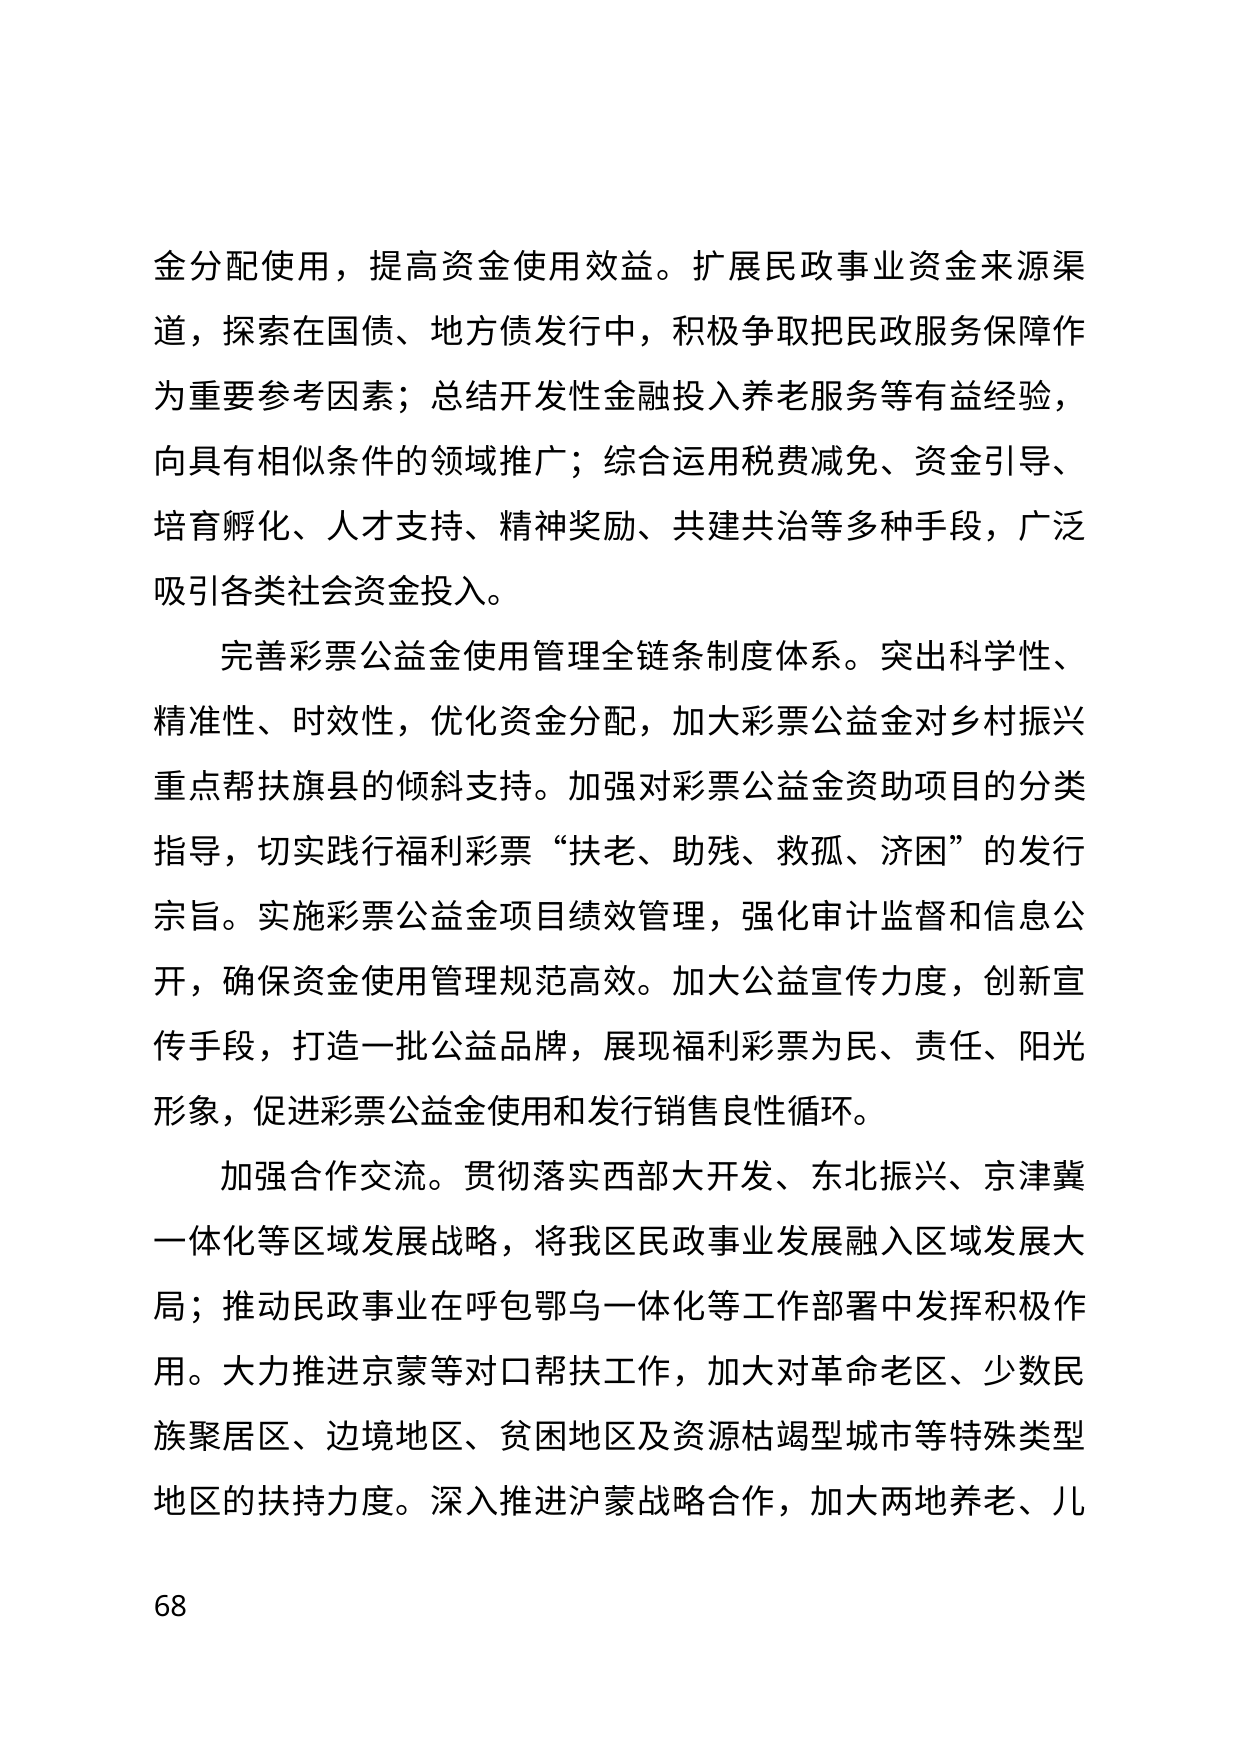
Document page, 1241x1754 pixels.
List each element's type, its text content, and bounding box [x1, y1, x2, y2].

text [153, 1141, 1087, 1531]
text 完善彩票公益金使用管理全链条制度体系。突出科学性、精准性、时效性，优化资金分配，加大彩票公益金对乡村振兴重点帮扶旗县的倾斜支持。加强对彩票公益金资助项目的分类指导，切实践行福利彩票“扶老、助残、救孤、济困”的发行宗旨。实施彩票公益金项目绩效管理，强化审计监督和信息公开，确保资金使用管理规范高效。加大公益宣传力度，创新宣传手段，打造一批公益品牌，展现福利彩票为民、责任、阳光形象，促进彩票公益金使用和发行销售良性循环。 [153, 621, 1087, 1141]
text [153, 231, 1087, 621]
